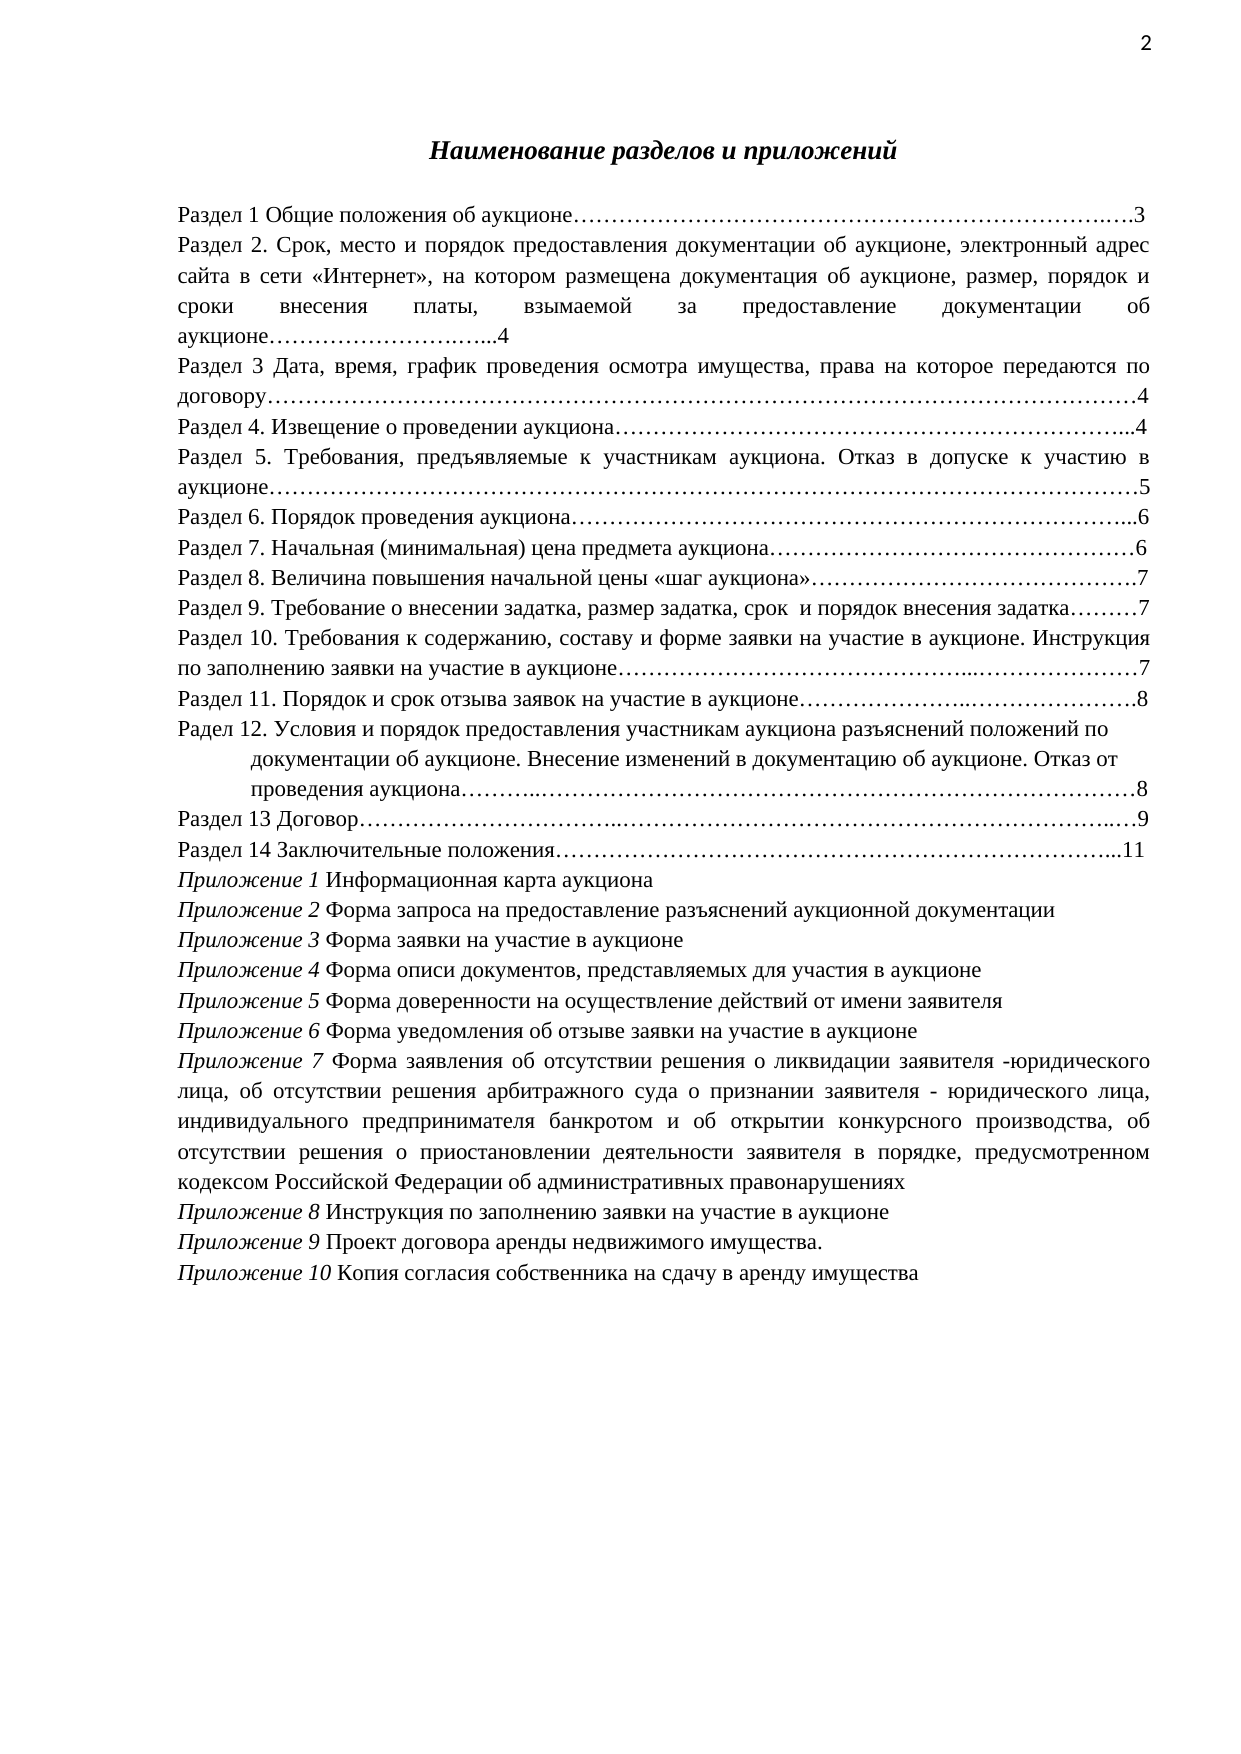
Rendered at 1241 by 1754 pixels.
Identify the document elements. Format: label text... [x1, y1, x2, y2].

list Приложение 2 Форма запроса на предоставление разъяснений аукционной документации [177, 896, 1152, 922]
text Раздел 5. Требования, предъявляемые к участникам аукциона. Отказ в допуске к участию в аукционе……………………………………………………………………………………………………5 [177, 443, 1152, 499]
list Раздел 14 Заключительные положения………………………………………………………………...11 [177, 836, 1152, 862]
text Радел 12. Условия и порядок предоставления участникам аукциона разъяснений положений по документации об аукционе. Внесение изменений в документацию об аукционе. Отказ от проведения аукциона………..……………………………………………………………………8 [177, 715, 1152, 802]
text Раздел 4. Извещение о проведении аукциона…………………………………………………………...4 [177, 413, 1152, 439]
list Приложение 5 Форма доверенности на осуществление действий от имени заявителя [177, 987, 1152, 1013]
text Раздел 9. Требование о внесении задатка, размер задатка, срок и порядок внесения задатка………7 [177, 594, 1152, 620]
text Раздел 11. Порядок и срок отзыва заявок на участие в аукционе…………………..………………….8 [177, 685, 1152, 711]
text Раздел 13 Договор……………………………..………………………………………………………..…9 [177, 806, 1152, 832]
text Приложение 10 Копия согласия собственника на сдачу в аренду имущества [177, 1259, 1152, 1285]
list Приложение 6 Форма уведомления об отзыве заявки на участие в аукционе [177, 1017, 1152, 1043]
list Приложение 4 Форма описи документов, представляемых для участия в аукционе [177, 957, 1152, 983]
text Раздел 1 Общие положения об аукционе…………………………………………………………….….3 [177, 201, 1152, 228]
subtitle Наименование разделов и приложений [177, 134, 1152, 165]
text Раздел 6. Порядок проведения аукциона………………………………………………………………...6 [177, 503, 1152, 530]
text Приложение 9 Проект договора аренды недвижимого имущества. [177, 1228, 1152, 1255]
text Раздел 10. Требования к содержанию, составу и форме заявки на участие в аукционе. Инструкция по заполнению заявки на участие в аукционе………………………………………...…………………7 [177, 624, 1152, 681]
list Приложение 7 Форма заявления об отсутствии решения о ликвидации заявителя -юридического лица, об отсутствии решения арбитражного суда о признании заявителя - юридического лица, индивидуального предпринимателя банкротом и об открытии конкурсного производства, об отсутствии решения о приостановлении деятельности заявителя в порядке, предусмотренном кодексом Российской Федерации об административных правонарушениях [177, 1047, 1152, 1194]
list Приложение 3 Форма заявки на участие в аукционе [177, 926, 1152, 953]
list Приложение 1 Информационная карта аукциона [177, 866, 1152, 892]
text Раздел 8. Величина повышения начальной цены «шаг аукциона»…………………………………….7 [177, 564, 1152, 590]
text Раздел 7. Начальная (минимальная) цена предмета аукциона…………………………………………6 [177, 534, 1152, 560]
text Приложение 8 Инструкция по заполнению заявки на участие в аукционе [177, 1198, 1152, 1224]
text Раздел 3 Дата, время, график проведения осмотра имущества, права на которое передаются по договору……………………………………………………………………………………………………4 [177, 352, 1152, 409]
text Раздел 2. Срок, место и порядок предоставления документации об аукционе, электронный адрес сайта в сети «Интернет», на котором размещена документация об аукционе, размер, порядок и сроки внесения платы, взымаемой за предоставление документации об аукционе…………………….…...4 [177, 232, 1152, 348]
